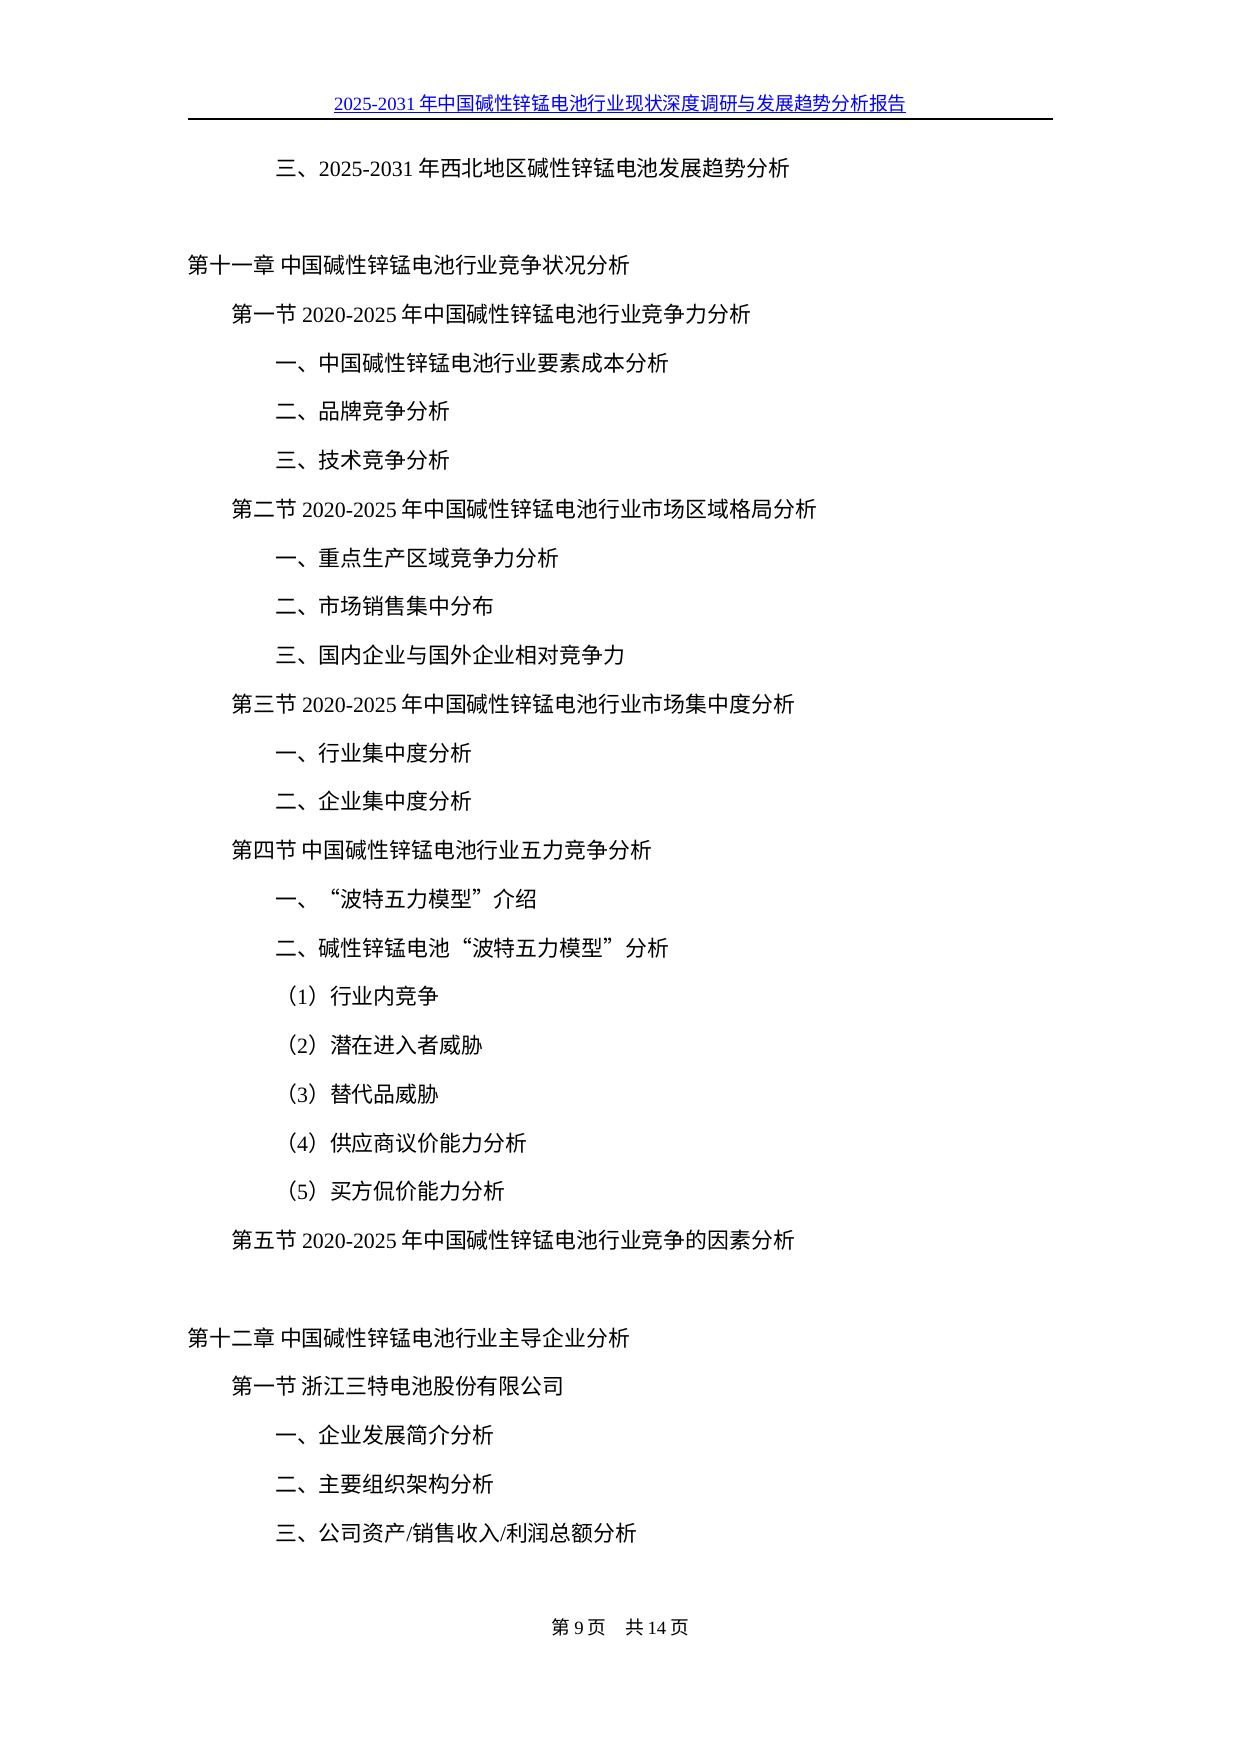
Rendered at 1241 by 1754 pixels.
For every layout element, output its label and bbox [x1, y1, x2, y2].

text [187, 150, 1053, 1548]
